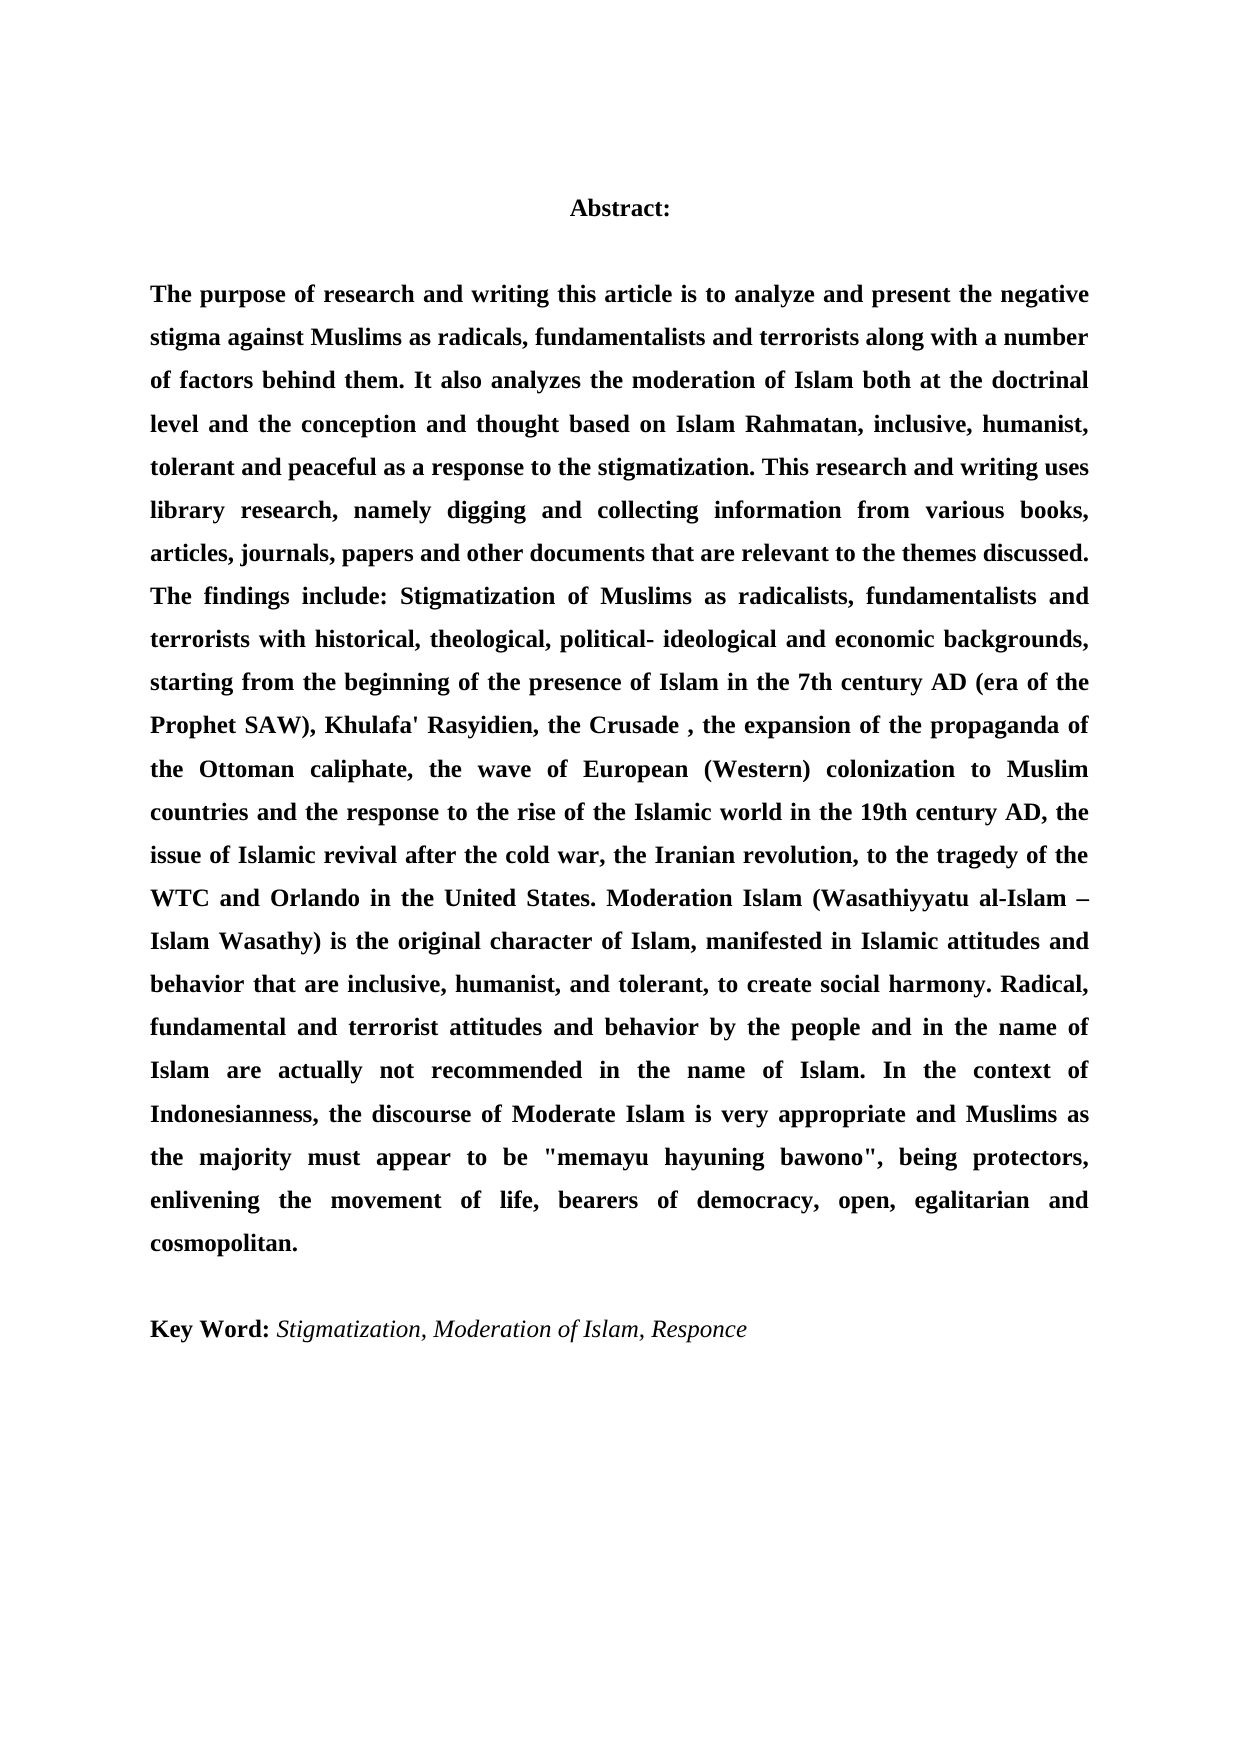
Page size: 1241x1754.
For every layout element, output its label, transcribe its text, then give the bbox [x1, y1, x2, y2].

text The purpose of research and writing this article is to analyze and present the negative stigma against Muslims as radicals, fundamentalists and terrorists along with a number of factors behind them. It also analyzes the moderation of Islam both at the doctrinal level and the conception and thought based on Islam Rahmatan, inclusive, humanist, tolerant and peaceful as a response to the stigmatization. This research and writing uses library research, namely digging and collecting information from various books, articles, journals, papers and other documents that are relevant to the themes discussed. The findings include: Stigmatization of Muslims as radicalists, fundamentalists and terrorists with historical, theological, political- ideological and economic backgrounds, starting from the beginning of the presence of Islam in the 7th century AD (era of the Prophet SAW), Khulafa' Rasyidien, the Crusade , the expansion of the propaganda of the Ottoman caliphate, the wave of European (Western) colonization to Muslim countries and the response to the rise of the Islamic world in the 19th century AD, the issue of Islamic revival after the cold war, the Iranian revolution, to the tragedy of the WTC and Orlando in the United States. Moderation Islam (Wasathiyyatu al-Islam – Islam Wasathy) is the original character of Islam, manifested in Islamic attitudes and behavior that are inclusive, humanist, and tolerant, to create social harmony. Radical, fundamental and terrorist attitudes and behavior by the people and in the name of Islam are actually not recommended in the name of Islam. In the context of Indonesianness, the discourse of Moderate Islam is very appropriate and Muslims as the majority must appear to be "memayu hayuning bawono", being protectors, enlivening the movement of life, bearers of democracy, open, egalitarian and cosmopolitan. [150, 279, 1090, 1257]
text Abstract: [150, 193, 1090, 222]
text Key Word: Stigmatization, Moderation of Islam, Responce [150, 1314, 1090, 1343]
